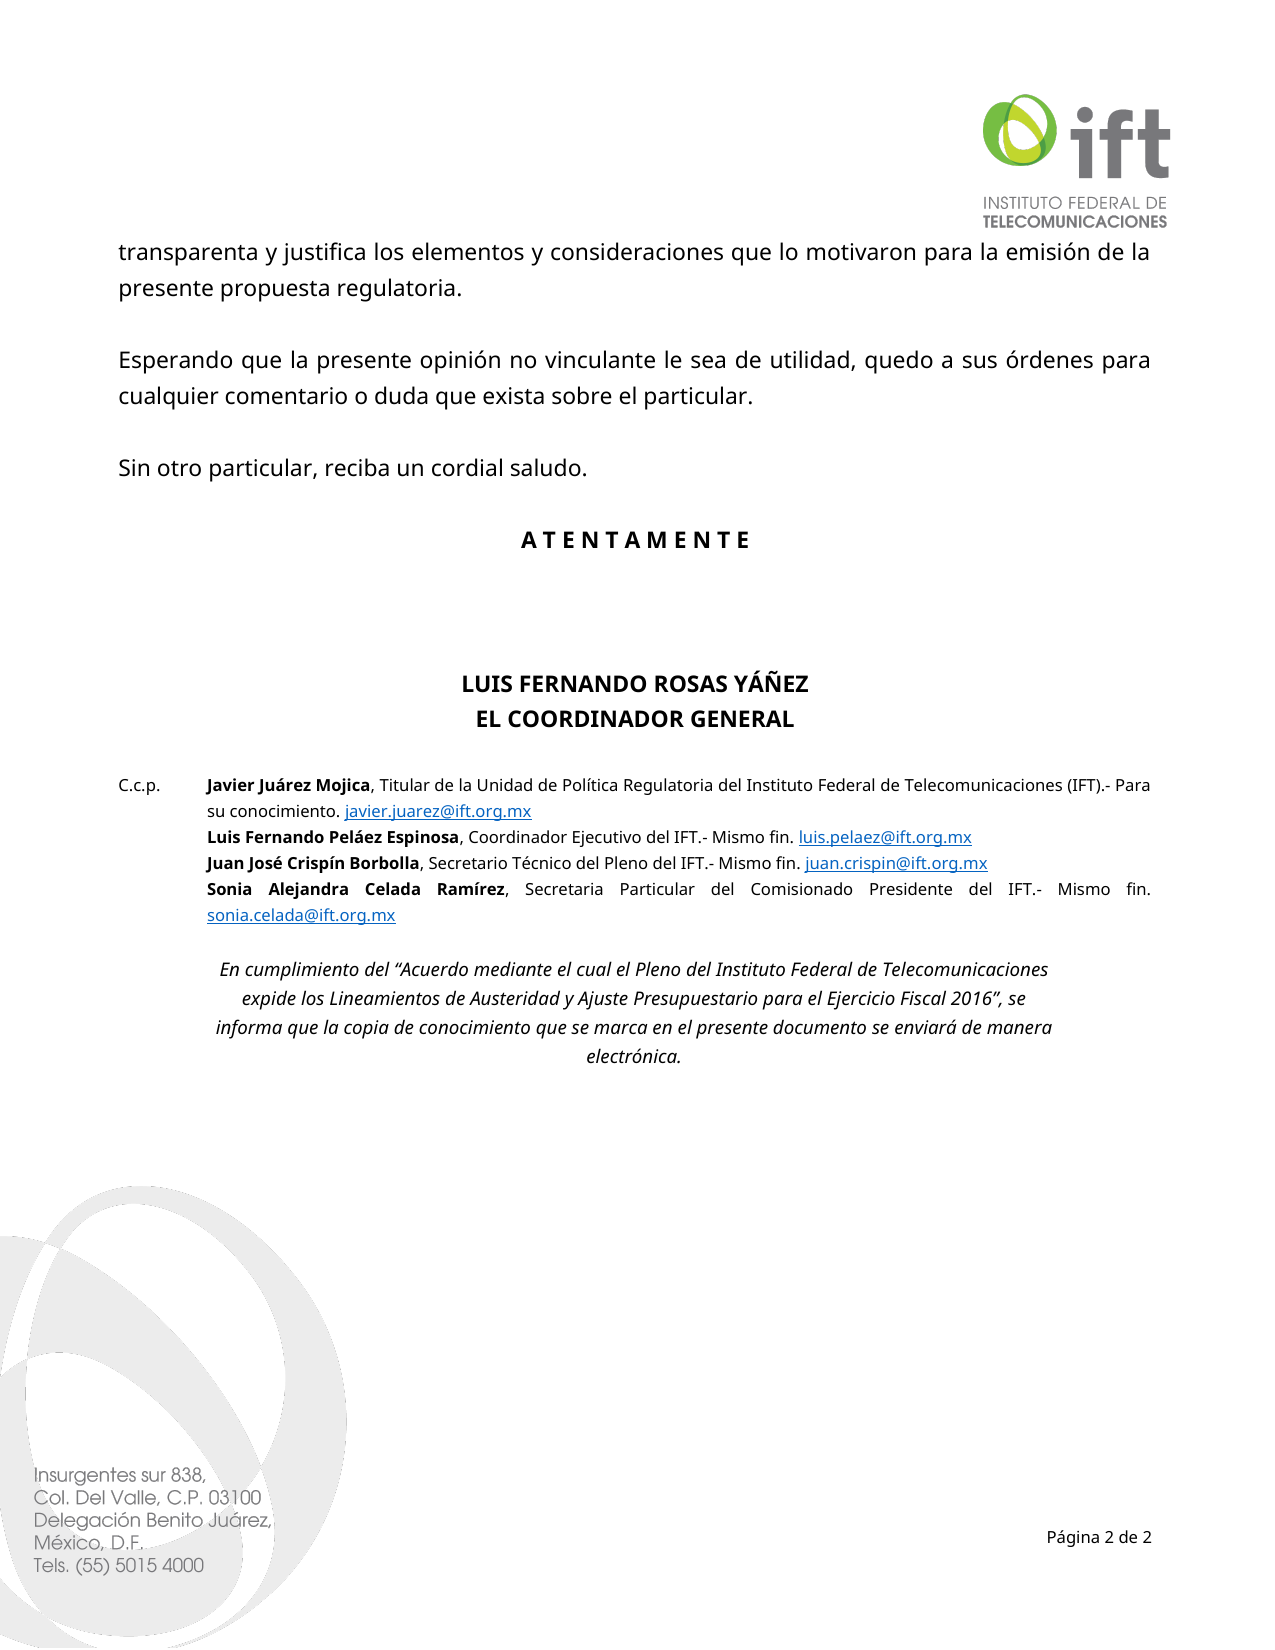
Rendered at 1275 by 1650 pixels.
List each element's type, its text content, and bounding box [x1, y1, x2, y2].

text Luis Fernando Peláez Espinosa, Coordinador Ejecutivo del IFT.- Mismo fin. luis.pelaez@ift.org.mx [207, 826, 1152, 848]
text LUIS FERNANDO ROSAS YÁÑEZ [118, 667, 1152, 699]
picture [0, 0, 1246, 1648]
text En cumplimiento del “Acuerdo mediante el cual el Pleno del Instituto Federal de Telecomunicaciones expide los Lineamientos de Austeridad y Ajuste Presupuestario para el Ejercicio Fiscal 2016”, se informa que la copia de conocimiento que se marca en el presente documento se enviará de manera electrónica. [207, 956, 1063, 1069]
text Esperando que la presente opinión no vinculante le sea de utilidad, quedo a sus órdenes para cualquier comentario o duda que exista sobre el particular. [118, 344, 1152, 411]
text C.c.p. Javier Juárez Mojica, Titular de la Unidad de Política Regulatoria del Instituto Federal de Telecomunicaciones (IFT).- Para su conocimiento. javier.juarez@ift.org.mx [118, 773, 1152, 822]
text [118, 236, 1152, 303]
text Sonia Alejandra Celada Ramírez, Secretaria Particular del Comisionado Presidente del IFT.- Mismo fin. sonia.celada@ift.org.mx [207, 878, 1152, 926]
text EL COORDINADOR GENERAL [118, 703, 1152, 735]
text Sin otro particular, reciba un cordial saludo. [118, 452, 1152, 483]
text Juan José Crispín Borbolla, Secretario Técnico del Pleno del IFT.- Mismo fin. juan.crispin@ift.org.mx [207, 852, 1152, 874]
text A T E N T A M E N T E [118, 524, 1152, 555]
